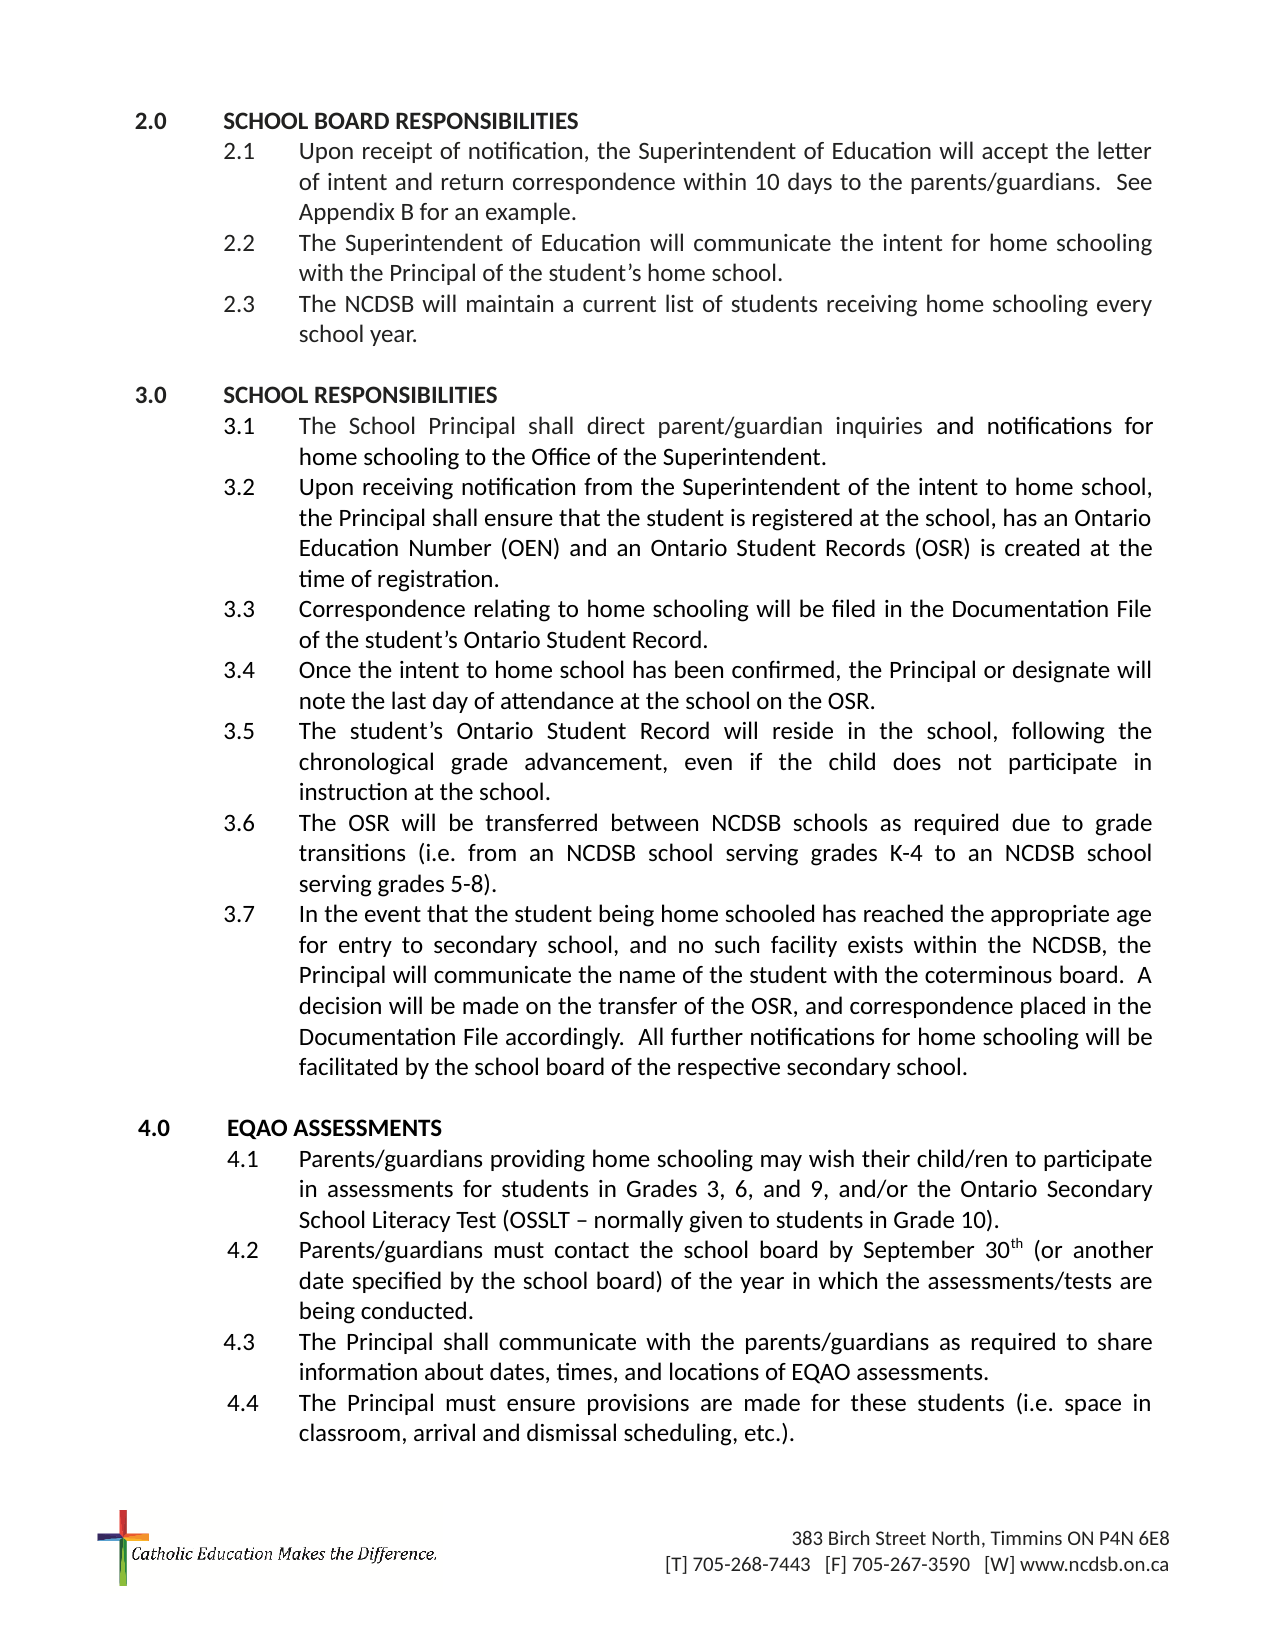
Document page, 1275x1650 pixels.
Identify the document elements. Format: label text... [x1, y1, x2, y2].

list Upon receipt of notification, the Superintendent of Education will accept the letter of intent and return correspondence within 10 days to the parents/guardians. See Appendix B for an example. [223, 136, 1153, 227]
list The Principal shall communicate with the parents/guardians as required to share information about dates, times, and locations of EQAO assessments. [223, 1326, 1153, 1387]
list The School Principal shall direct parent/guardian inquiries and notifications for home schooling to the Office of the Superintendent. [223, 410, 1153, 471]
list SCHOOL RESPONSIBILITIES [134, 380, 1153, 410]
list Parents/guardians must contact the school board by September 30th (or another date specified by the school board) of the year in which the assessments/tests are being conducted. [227, 1234, 1153, 1326]
list EQAO ASSESSMENTS [138, 1112, 1153, 1143]
list The Principal must ensure provisions are made for these students (i.e. space in classroom, arrival and dismissal scheduling, etc.). [227, 1387, 1153, 1448]
picture [89, 1501, 443, 1594]
list The OSR will be transferred between NCDSB schools as required due to grade transitions (i.e. from an NCDSB school serving grades K-4 to an NCDSB school serving grades 5-8). [223, 807, 1153, 898]
list Parents/guardians providing home schooling may wish their child/ren to participate in assessments for students in Grades 3, 6, and 9, and/or the Ontario Secondary School Literacy Test (OSSLT – normally given to students in Grade 10). [227, 1143, 1153, 1234]
list The NCDSB will maintain a current list of students receiving home schooling every school year. [223, 288, 1153, 349]
list The Superintendent of Education will communicate the intent for home schooling with the Principal of the student’s home school. [223, 227, 1153, 288]
list Correspondence relating to home schooling will be filed in the Documentation File of the student’s Ontario Student Record. [223, 593, 1153, 654]
list Once the intent to home school has been confirmed, the Principal or designate will note the last day of attendance at the school on the OSR. [223, 654, 1153, 715]
list Upon receiving notification from the Superintendent of the intent to home school, the Principal shall ensure that the student is registered at the school, has an Ontario Education Number (OEN) and an Ontario Student Records (OSR) is created at the time of registration. [223, 471, 1153, 593]
list The student’s Ontario Student Record will reside in the school, following the chronological grade advancement, even if the child does not participate in instruction at the school. [223, 715, 1153, 807]
list In the event that the student being home schooled has reached the appropriate age for entry to secondary school, and no such facility exists within the NCDSB, the Principal will communicate the name of the student with the coterminous board. A decision will be made on the transfer of the OSR, and correspondence placed in the Documentation File accordingly. All further notifications for home schooling will be facilitated by the school board of the respective secondary school. [223, 898, 1153, 1082]
list SCHOOL BOARD RESPONSIBILITIES [134, 105, 1153, 136]
